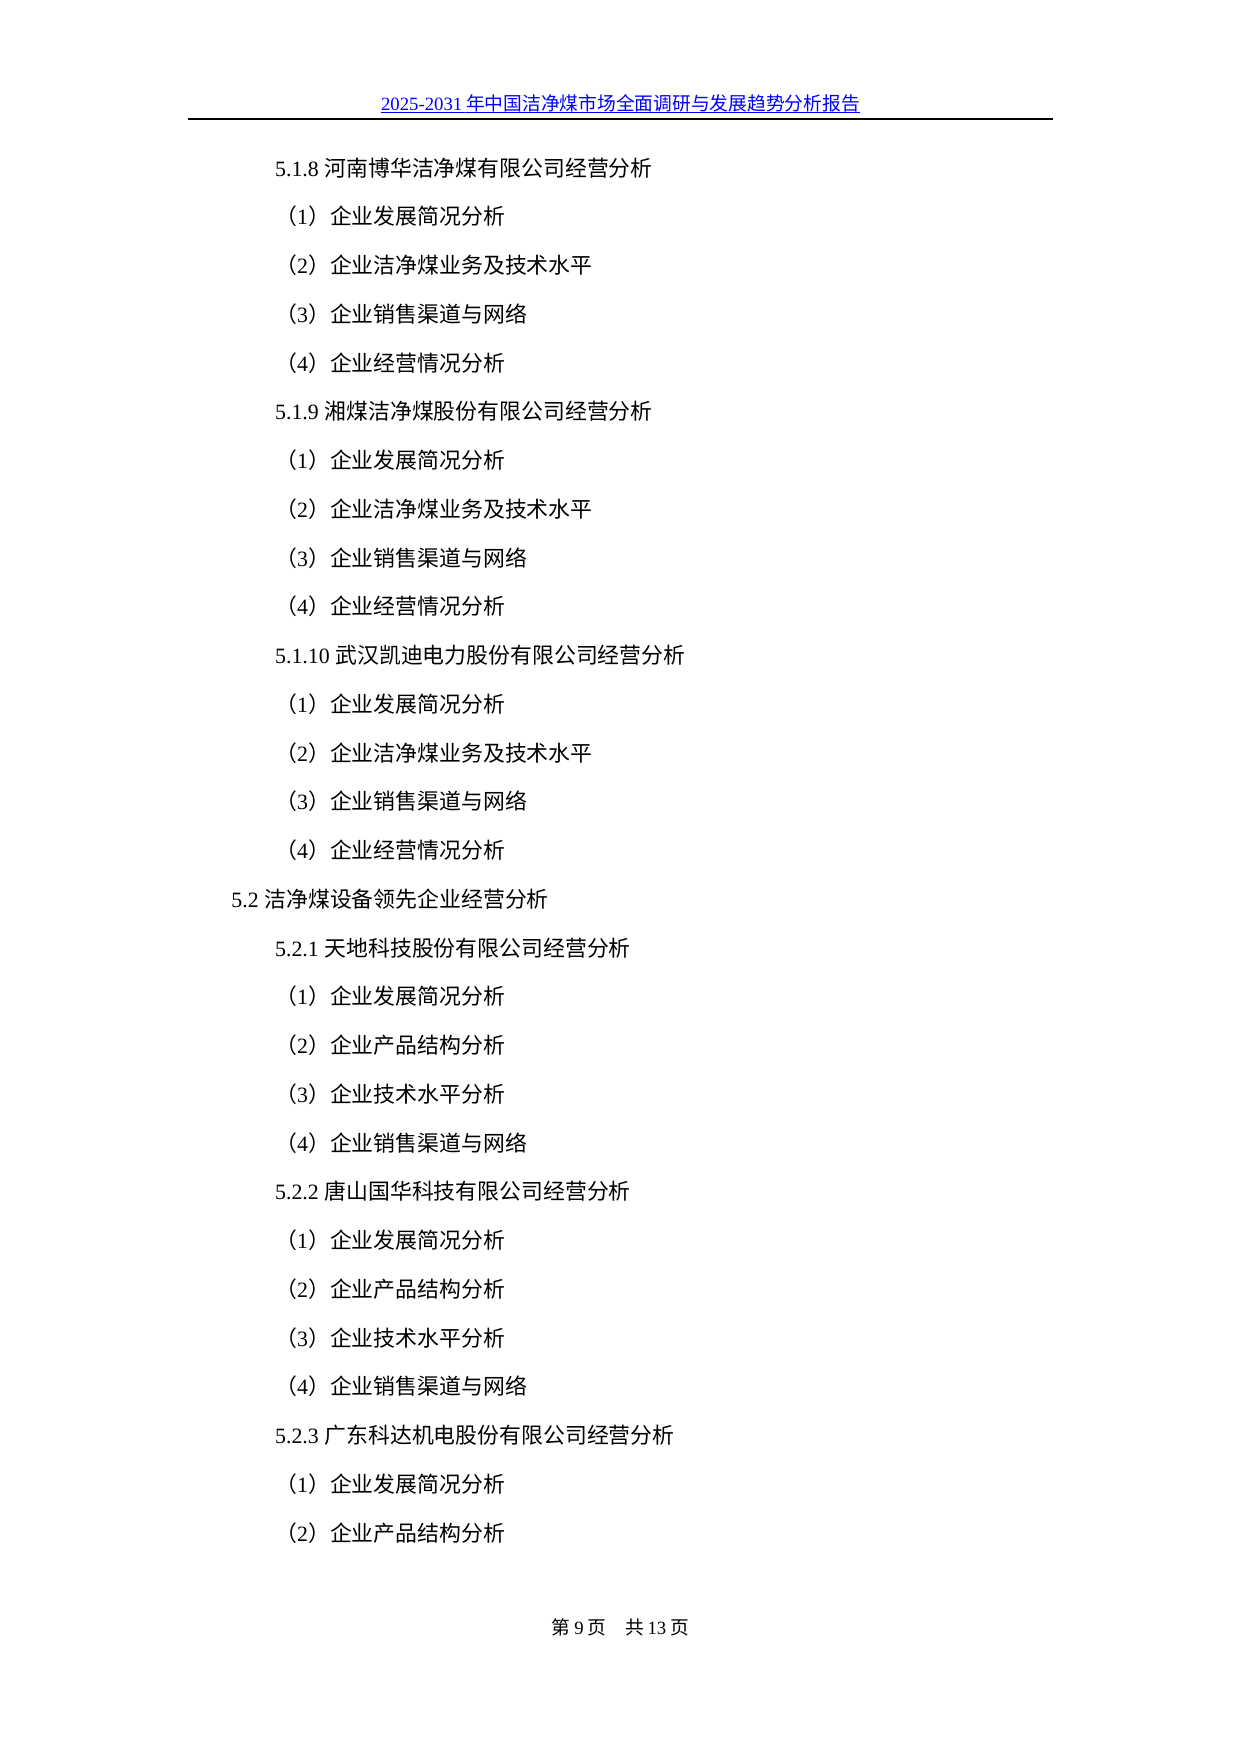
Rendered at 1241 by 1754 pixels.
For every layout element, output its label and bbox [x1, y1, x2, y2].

text [187, 150, 1053, 1548]
